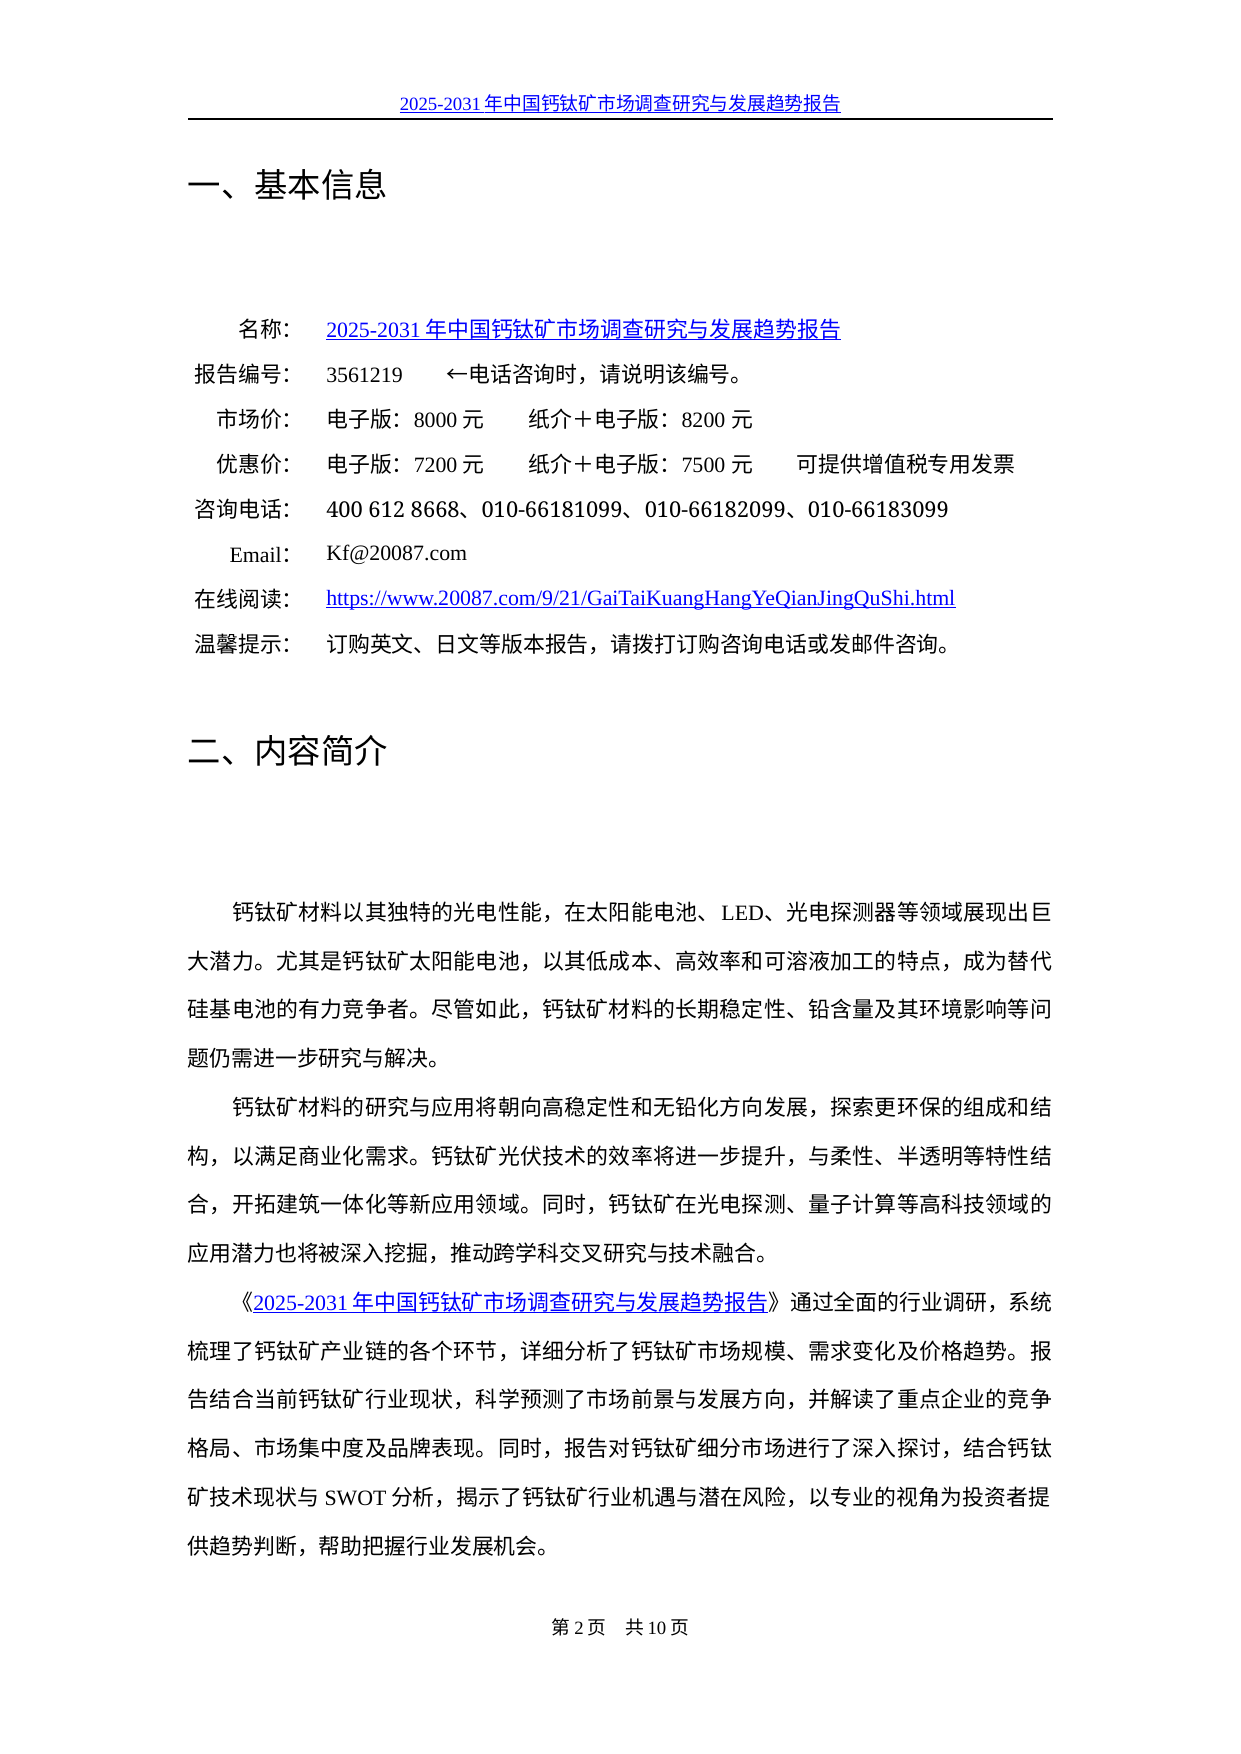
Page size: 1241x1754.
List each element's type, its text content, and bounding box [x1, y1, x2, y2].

table_cell 在线阅读： [167, 582, 315, 627]
table_cell 电子版：8000 元 纸介＋电子版：8200 元 [315, 402, 1073, 447]
table_cell [315, 582, 1073, 627]
table_cell 优惠价： [167, 447, 315, 492]
title 二、内容简介 [187, 717, 1053, 782]
table_header 名称： [167, 312, 315, 357]
table_cell 电子版：7200 元 纸介＋电子版：7500 元 可提供增值税专用发票 [315, 447, 1073, 492]
table_cell 咨询电话： [167, 492, 315, 537]
table_header 2025-2031年中国钙钛矿市场调查研究与发展趋势报告 [315, 312, 1073, 357]
table_cell 温馨提示： [167, 627, 315, 672]
table_cell Email： [167, 537, 315, 582]
table_cell 400 612 8668、010-66181099、010-66182099、010-66183099 [315, 492, 1073, 537]
table_cell 订购英文、日文等版本报告，请拨打订购咨询电话或发邮件咨询。 [315, 627, 1073, 672]
title 一、基本信息 [187, 150, 1053, 215]
table_cell Kf@20087.com [315, 537, 1073, 582]
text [187, 894, 1053, 1561]
table_cell 3561219 ←电话咨询时，请说明该编号。 [315, 357, 1073, 402]
table_cell 市场价： [167, 402, 315, 447]
table_cell 报告编号： [167, 357, 315, 402]
